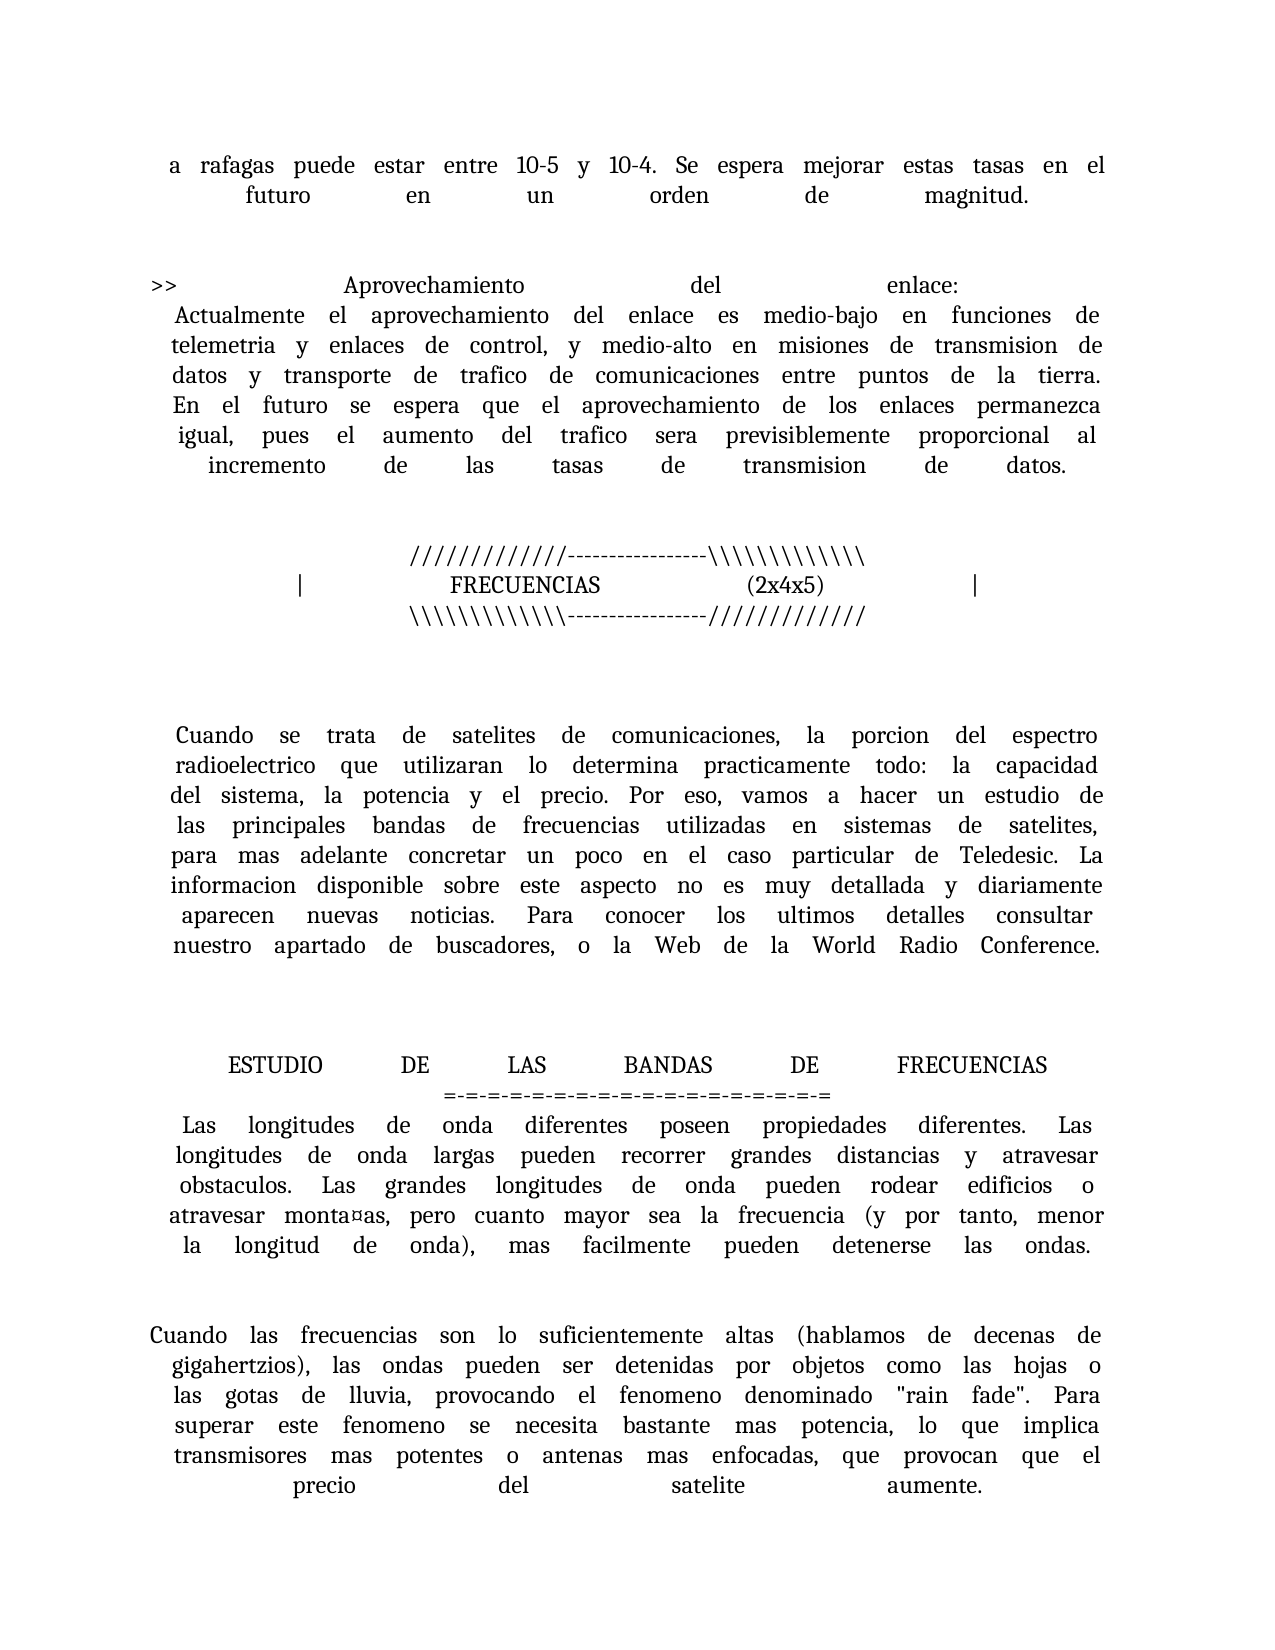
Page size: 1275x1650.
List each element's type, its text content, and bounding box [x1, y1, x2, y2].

text ESTUDIO DE LAS BANDAS DE FRECUENCIAS =-=-=-=-=-=-=-=-=-=-=-=-=-=-=-=-=-= Las longitudes de onda diferentes poseen propiedades diferentes. Las longitudes de onda largas pueden recorrer grandes distancias y atravesar obstaculos. Las grandes longitudes de onda pueden rodear edificios o atravesar monta¤as, pero cuanto mayor sea la frecuencia (y por tanto, menor la longitud de onda), mas facilmente pueden detenerse las ondas. [150, 1020, 1125, 1320]
text /////////////-----------------\\\\\\\\\\\\\ | FRECUENCIAS (2x4x5) | \\\\\\\\\\\\\-----------------///////////// [150, 540, 1125, 690]
text >> Aprovechamiento del enlace: Actualmente el aprovechamiento del enlace es medio-bajo en funciones de telemetria y enlaces de control, y medio-alto en misiones de transmision de datos y transporte de trafico de comunicaciones entre puntos de la tierra. En el futuro se espera que el aprovechamiento de los enlaces permanezca igual, pues el aumento del trafico sera previsiblemente proporcional al incremento de las tasas de transmision de datos. [150, 270, 1125, 540]
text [150, 1320, 1125, 1500]
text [150, 150, 1125, 270]
text Cuando se trata de satelites de comunicaciones, la porcion del espectro radioelectrico que utilizaran lo determina practicamente todo: la capacidad del sistema, la potencia y el precio. Por eso, vamos a hacer un estudio de las principales bandas de frecuencias utilizadas en sistemas de satelites, para mas adelante concretar un poco en el caso particular de Teledesic. La informacion disponible sobre este aspecto no es muy detallada y diariamente aparecen nuevas noticias. Para conocer los ultimos detalles consultar nuestro apartado de buscadores, o la Web de la World Radio Conference. [150, 690, 1125, 1020]
